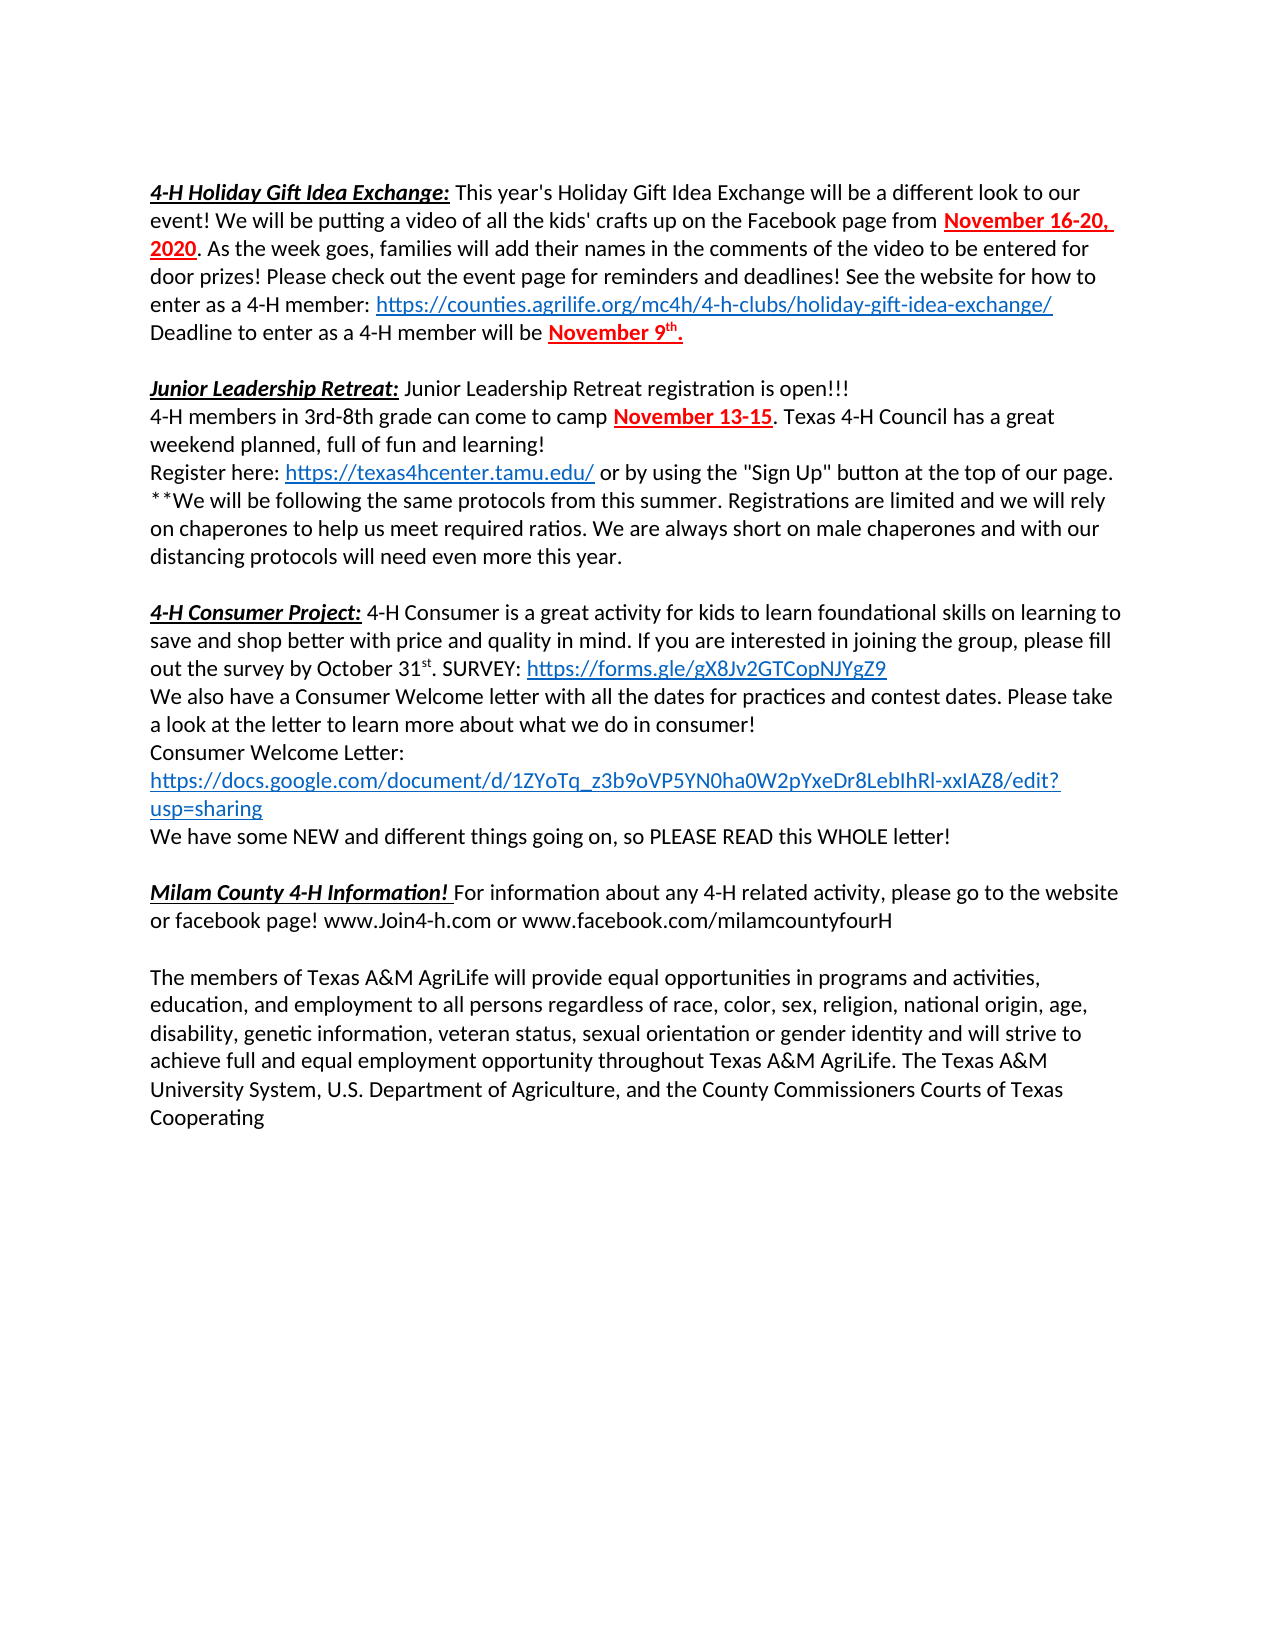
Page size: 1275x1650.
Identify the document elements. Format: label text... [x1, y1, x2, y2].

text 4-H Holiday Gift Idea Exchange: This year's Holiday Gift Idea Exchange will be a different look to our event! We will be putting a video of all the kids' crafts up on the Facebook page from November 16-20, 2020. As the week goes, families will add their names in the comments of the video to be entered for door prizes! Please check out the event page for reminders and deadlines! See the website for how to enter as a 4-H member: https://counties.agrilife.org/mc4h/4-h-clubs/holiday-gift-idea-exchange/ Deadline to enter as a 4-H member will be November 9th. [150, 178, 1125, 346]
text Junior Leadership Retreat: Junior Leadership Retreat registration is open!!! [150, 374, 1125, 402]
text 4-H members in 3rd-8th grade can come to camp November 13-15. Texas 4-H Council has a great weekend planned, full of fun and learning! [150, 402, 1125, 458]
text Register here: https://texas4hcenter.tamu.edu/ or by using the "Sign Up" button at the top of our page. [150, 458, 1125, 486]
text Milam County 4-H Information! For information about any 4-H related activity, please go to the website or facebook page! www.Join4-h.com or www.facebook.com/milamcountyfourH [150, 878, 1125, 934]
text We also have a Consumer Welcome letter with all the dates for practices and contest dates. Please take a look at the letter to learn more about what we do in consumer! [150, 682, 1125, 738]
text We have some NEW and different things going on, so PLEASE READ this WHOLE letter! [150, 822, 1125, 851]
text The members of Texas A&M AgriLife will provide equal opportunities in programs and activities, education, and employment to all persons regardless of race, color, sex, religion, national origin, age, disability, genetic information, veteran status, sexual orientation or gender identity and will strive to achieve full and equal employment opportunity throughout Texas A&M AgriLife. The Texas A&M University System, U.S. Department of Agriculture, and the County Commissioners Courts of Texas Cooperating [150, 963, 1125, 1131]
text Consumer Welcome Letter: https://docs.google.com/document/d/1ZYoTq_z3b9oVP5YN0ha0W2pYxeDr8LebIhRl-xxIAZ8/edit?usp=sharing [150, 738, 1125, 822]
text **We will be following the same protocols from this summer. Registrations are limited and we will rely on chaperones to help us meet required ratios. We are always short on male chaperones and with our distancing protocols will need even more this year. [150, 486, 1125, 570]
text 4-H Consumer Project: 4-H Consumer is a great activity for kids to learn foundational skills on learning to save and shop better with price and quality in mind. If you are interested in joining the group, please fill out the survey by October 31st. SURVEY: https://forms.gle/gX8Jv2GTCopNJYgZ9 [150, 598, 1125, 682]
